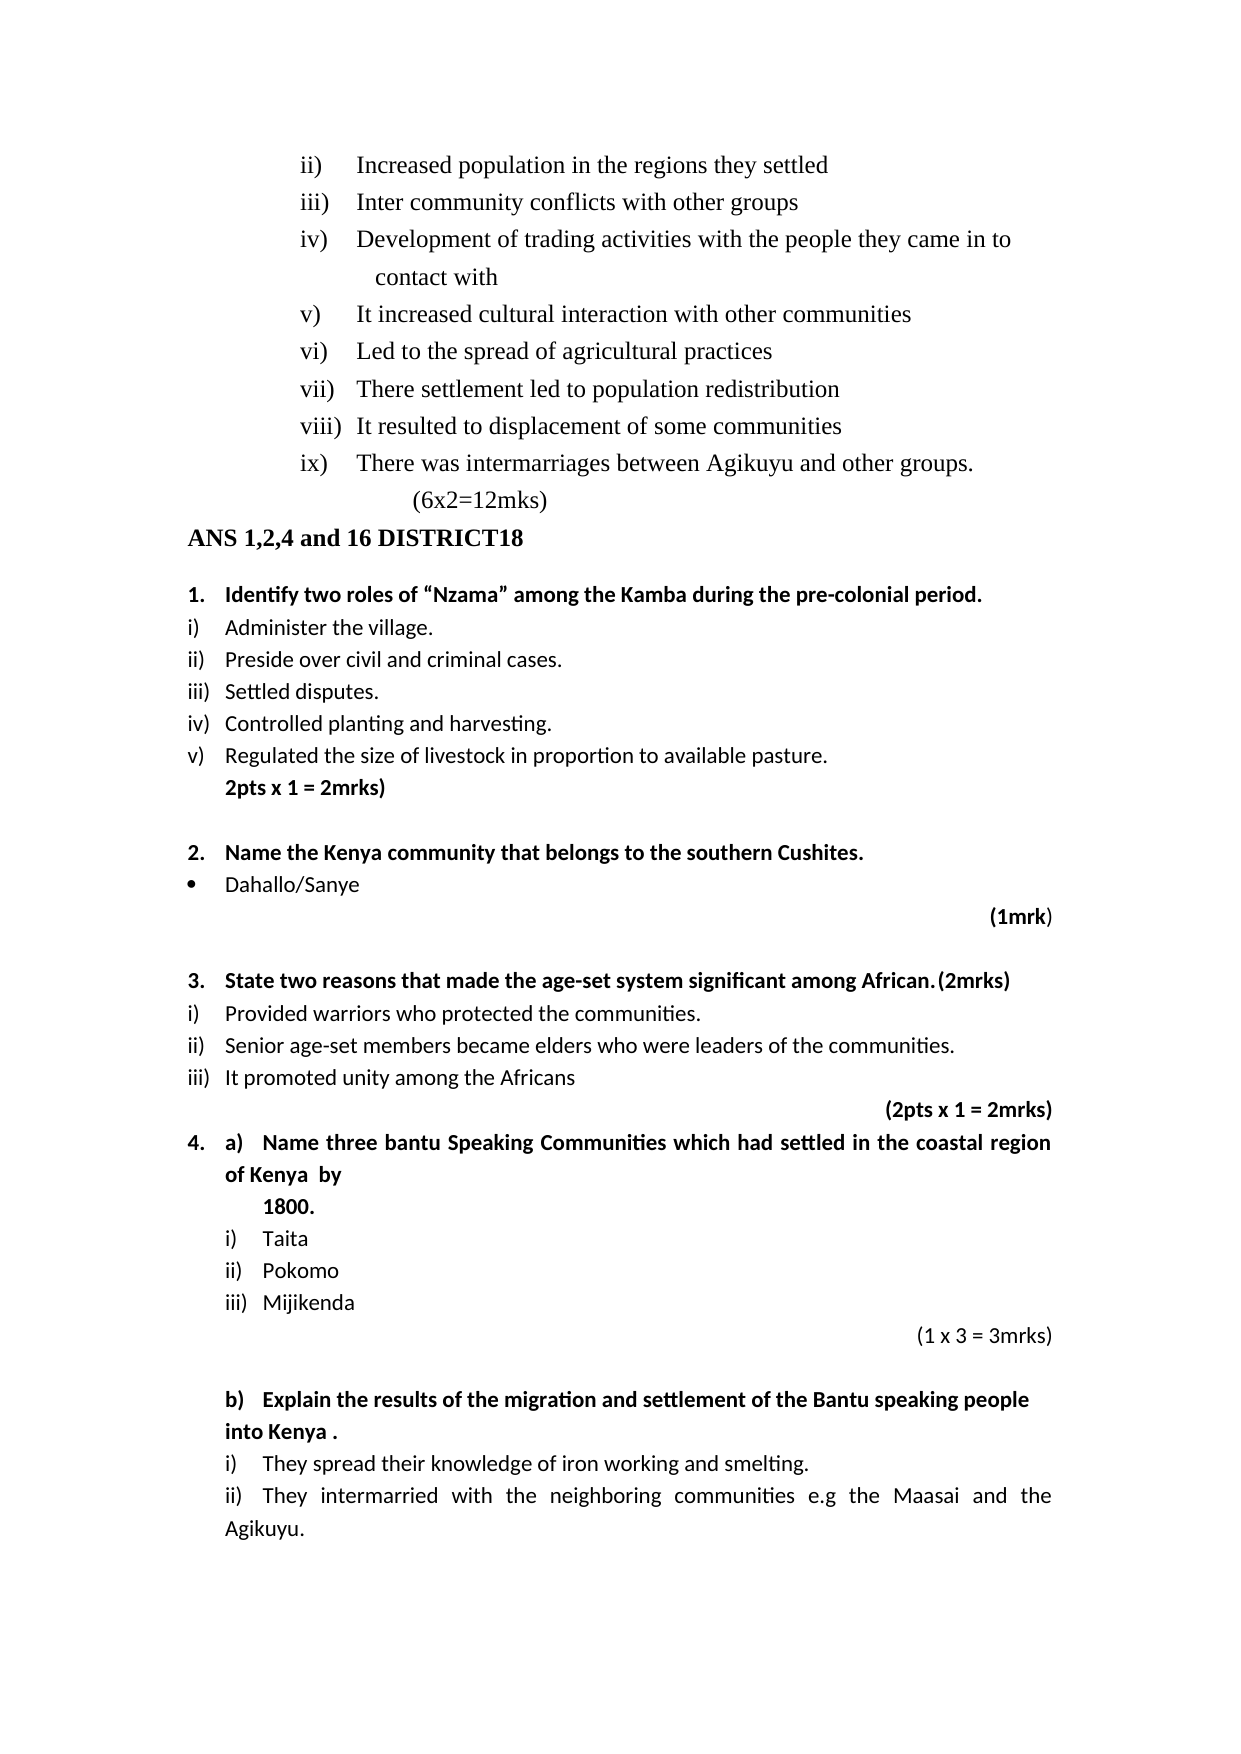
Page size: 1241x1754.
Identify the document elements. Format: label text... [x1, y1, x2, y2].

list 1800. [225, 1192, 1053, 1220]
list Preside over civil and criminal cases. [187, 645, 1053, 673]
list Pokomo [225, 1256, 1053, 1284]
list It resulted to displacement of some communities [300, 411, 1053, 440]
list Name the Kenya community that belongs to the southern Cushites. [187, 838, 1053, 866]
list Senior age-set members became elders who were leaders of the communities. [187, 1031, 1053, 1059]
list Development of trading activities with the people they came in to contact with [300, 224, 1053, 291]
list Administer the village. [187, 613, 1053, 641]
list b) Explain the results of the migration and settlement of the Bantu speaking people into Kenya . [187, 1385, 1053, 1445]
list a) Name three bantu Speaking Communities which had settled in the coastal region of Kenya by [187, 1128, 1053, 1188]
list There was intermarriages between Agikuyu and other groups. (6x2=12mks) [300, 448, 1053, 514]
list They intermarried with the neighboring communities e.g the Maasai and the Agikuyu. [225, 1482, 1053, 1542]
list (1 x 3 = 3mrks) [225, 1321, 1053, 1349]
list It increased cultural interaction with other communities [300, 299, 1053, 328]
list They spread their knowledge of iron working and smelting. [225, 1449, 1053, 1477]
text ANS 1,2,4 and 16 DISTRICT18 [187, 523, 1053, 552]
list Inter community conflicts with other groups [300, 187, 1053, 216]
list Led to the spread of agricultural practices [300, 336, 1053, 365]
list Controlled planting and harvesting. [187, 709, 1053, 737]
list Settled disputes. [187, 677, 1053, 705]
list Dahallo/Sanye [187, 870, 1053, 898]
list Regulated the size of livestock in proportion to available pasture. [187, 741, 1053, 769]
list Taita [225, 1224, 1053, 1252]
list (2pts x 1 = 2mrks) [225, 1095, 1053, 1123]
list State two reasons that made the age-set system significant among African. (2mrks) [187, 967, 1053, 995]
list There settlement led to population redistribution [300, 374, 1053, 402]
text ii) Increased population in the regions they settled [187, 150, 1053, 179]
list It promoted unity among the Africans [187, 1063, 1053, 1091]
list (1mrk) [225, 902, 1053, 930]
list Provided warriors who protected the communities. [187, 999, 1053, 1027]
list Identify two roles of “Nzama” among the Kamba during the pre-colonial period. [187, 580, 1053, 608]
list Mijikenda [225, 1288, 1053, 1317]
list 2pts x 1 = 2mrks) [187, 773, 1053, 802]
